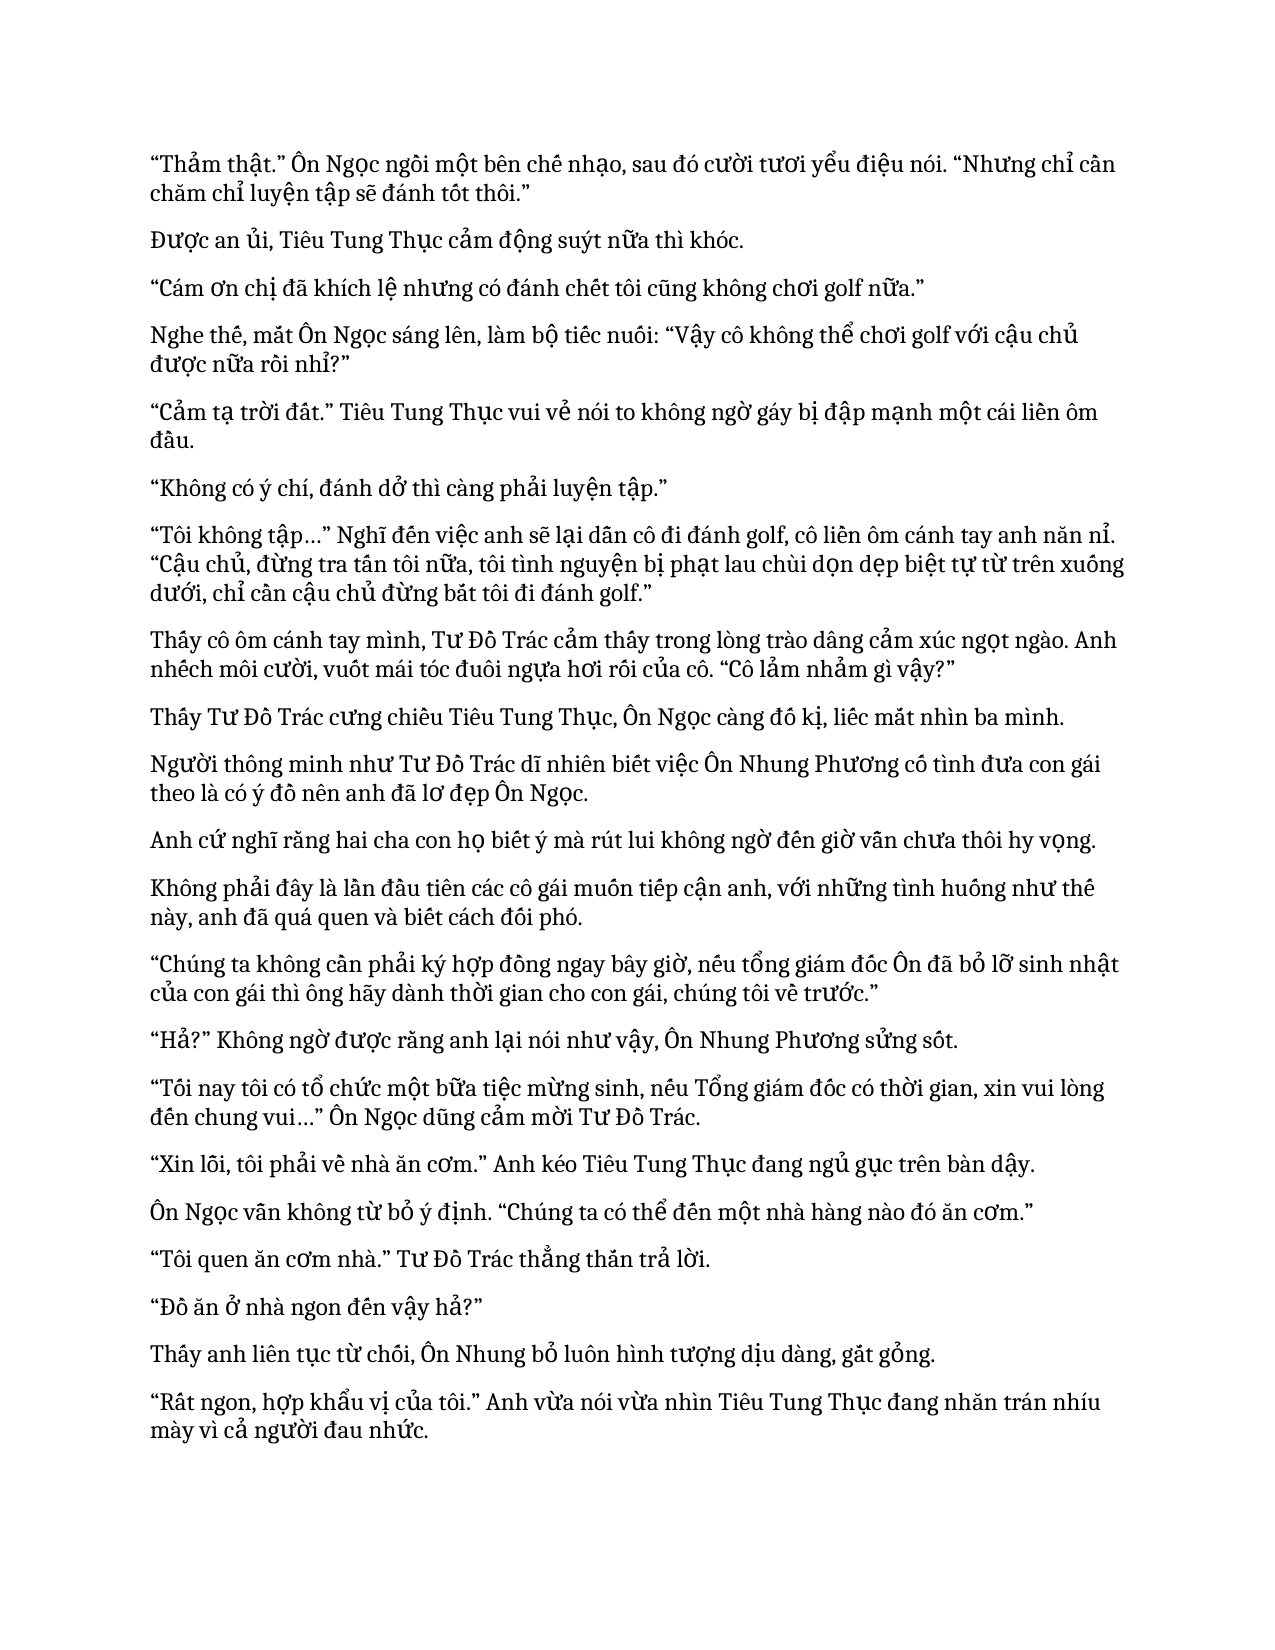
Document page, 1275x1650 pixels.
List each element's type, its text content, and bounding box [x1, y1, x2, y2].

text Nghe thế, mắt Ôn Ngọc sáng lên, làm bộ tiếc nuối: “Vậy cô không thể chơi golf với cậu chủ được nữa rồi nhỉ?” [150, 321, 1125, 379]
text Được an ủi, Tiêu Tung Thục cảm động suýt nữa thì khóc. [150, 226, 1125, 255]
text “Hả?” Không ngờ được rằng anh lại nói như vậy, Ôn Nhung Phương sửng sốt. [150, 1026, 1125, 1055]
text Thấy cô ôm cánh tay mình, Tư Đồ Trác cảm thấy trong lòng trào dâng cảm xúc ngọt ngào. Anh nhếch môi cười, vuốt mái tóc đuôi ngựa hơi rối của cô. “Cô lảm nhảm gì vậy?” [150, 626, 1125, 684]
text Anh cứ nghĩ rằng hai cha con họ biết ý mà rút lui không ngờ đến giờ vẫn chưa thôi hy vọng. [150, 826, 1125, 855]
text “Không có ý chí, đánh dở thì càng phải luyện tập.” [150, 474, 1125, 502]
text “Chúng ta không cần phải ký hợp đồng ngay bây giờ, nếu tổng giám đốc Ôn đã bỏ lỡ sinh nhật của con gái thì ông hãy dành thời gian cho con gái, chúng tôi về trước.” [150, 950, 1125, 1007]
text Thấy anh liên tục từ chối, Ôn Nhung bỏ luôn hình tượng dịu dàng, gắt gỏng. [150, 1340, 1125, 1369]
text Ôn Ngọc vẫn không từ bỏ ý định. “Chúng ta có thể đến một nhà hàng nào đó ăn cơm.” [150, 1197, 1125, 1226]
text “Rất ngon, hợp khẩu vị của tôi.” Anh vừa nói vừa nhìn Tiêu Tung Thục đang nhăn trán nhíu mày vì cả người đau nhức. [150, 1387, 1125, 1445]
text “Tối nay tôi có tổ chức một bữa tiệc mừng sinh, nếu Tổng giám đốc có thời gian, xin vui lòng đến chung vui…” Ôn Ngọc dũng cảm mời Tư Đồ Trác. [150, 1074, 1125, 1131]
text Người thông minh như Tư Đồ Trác dĩ nhiên biết việc Ôn Nhung Phương cố tình đưa con gái theo là có ý đồ nên anh đã lơ đẹp Ôn Ngọc. [150, 750, 1125, 807]
text “Tôi quen ăn cơm nhà.” Tư Đồ Trác thẳng thắn trả lời. [150, 1245, 1125, 1274]
text “Xin lỗi, tôi phải về nhà ăn cơm.” Anh kéo Tiêu Tung Thục đang ngủ gục trên bàn dậy. [150, 1150, 1125, 1179]
text “Cám ơn chị đã khích lệ nhưng có đánh chết tôi cũng không chơi golf nữa.” [150, 274, 1125, 302]
text Thấy Tư Đồ Trác cưng chiều Tiêu Tung Thục, Ôn Ngọc càng đố kị, liếc mắt nhìn ba mình. [150, 702, 1125, 731]
text “Đồ ăn ở nhà ngon đến vậy hả?” [150, 1292, 1125, 1321]
text “Cảm tạ trời đất.” Tiêu Tung Thục vui vẻ nói to không ngờ gáy bị đập mạnh một cái liền ôm đầu. [150, 397, 1125, 455]
text “Thảm thật.” Ôn Ngọc ngồi một bên chế nhạo, sau đó cười tươi yểu điệu nói. “Nhưng chỉ cần chăm chỉ luyện tập sẽ đánh tốt thôi.” [150, 150, 1125, 207]
text “Tôi không tập…” Nghĩ đến việc anh sẽ lại dẫn cô đi đánh golf, cô liền ôm cánh tay anh năn nỉ. “Cậu chủ, đừng tra tấn tôi nữa, tôi tình nguyện bị phạt lau chùi dọn dẹp biệt tự từ trên xuống dưới, chỉ cần cậu chủ đừng bắt tôi đi đánh golf.” [150, 521, 1125, 607]
text Không phải đây là lần đầu tiên các cô gái muốn tiếp cận anh, với những tình huống như thế này, anh đã quá quen và biết cách đối phó. [150, 874, 1125, 931]
